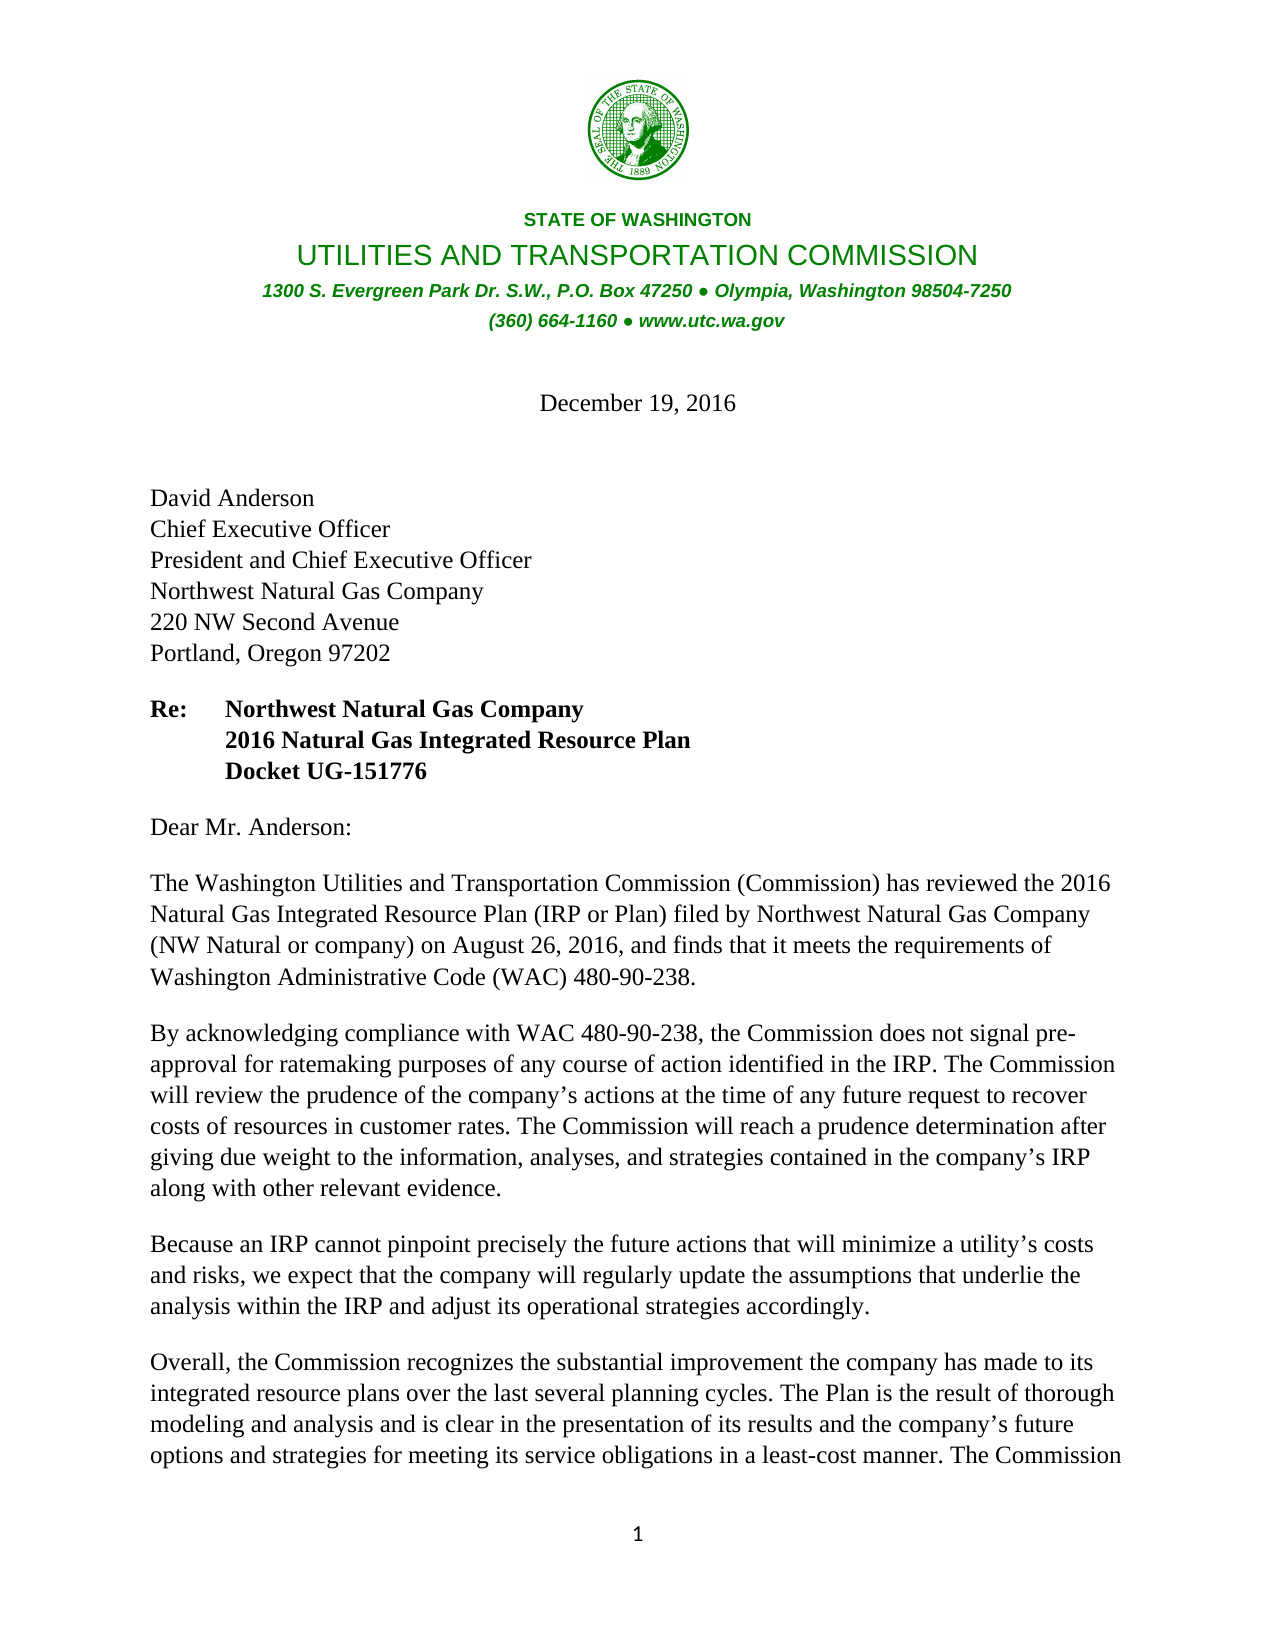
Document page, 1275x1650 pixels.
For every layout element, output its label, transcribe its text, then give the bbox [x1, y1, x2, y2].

text (360) 664-1160 ● www.utc.wa.gov [150, 310, 1125, 332]
text David Anderson Chief Executive Officer President and Chief Executive Officer Northwest Natural Gas Company 220 NW Second Avenue Portland, Oregon 97202 [150, 483, 1125, 667]
text 1300 S. Evergreen Park Dr. S.W., P.O. Box 47250 ● Olympia, Washington 98504-7250 [150, 280, 1125, 302]
text By acknowledging compliance with WAC 480-90-238, the Commission does not signal pre-approval for ratemaking purposes of any course of action identified in the IRP. The Commission will review the prudence of the company’s actions at the time of any future request to recover costs of resources in customer rates. The Commission will reach a prudence determination after giving due weight to the information, analyses, and strategies contained in the company’s IRP along with other relevant evidence. [150, 1018, 1125, 1202]
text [150, 1347, 1125, 1469]
text Because an IRP cannot pinpoint precisely the future actions that will minimize a utility’s costs and risks, we expect that the company will regularly update the assumptions that underlie the analysis within the IRP and adjust its operational strategies accordingly. [150, 1229, 1125, 1320]
text UTILITIES AND TRANSPORTATION COMMISSION [150, 238, 1125, 272]
text December 19, 2016 [150, 388, 1125, 416]
text STATE OF WASHINGTON [150, 208, 1125, 230]
text Re: Northwest Natural Gas Company 2016 Natural Gas Integrated Resource Plan Docket UG-151776 [150, 694, 1125, 785]
text Dear Mr. Anderson: [150, 812, 1125, 841]
text The Washington Utilities and Transportation Commission (Commission) has reviewed the 2016 Natural Gas Integrated Resource Plan (IRP or Plan) filed by Northwest Natural Gas Company (NW Natural or company) on August 26, 2016, and finds that it meets the requirements of Washington Administrative Code (WAC) 480-90-238. [150, 868, 1125, 990]
